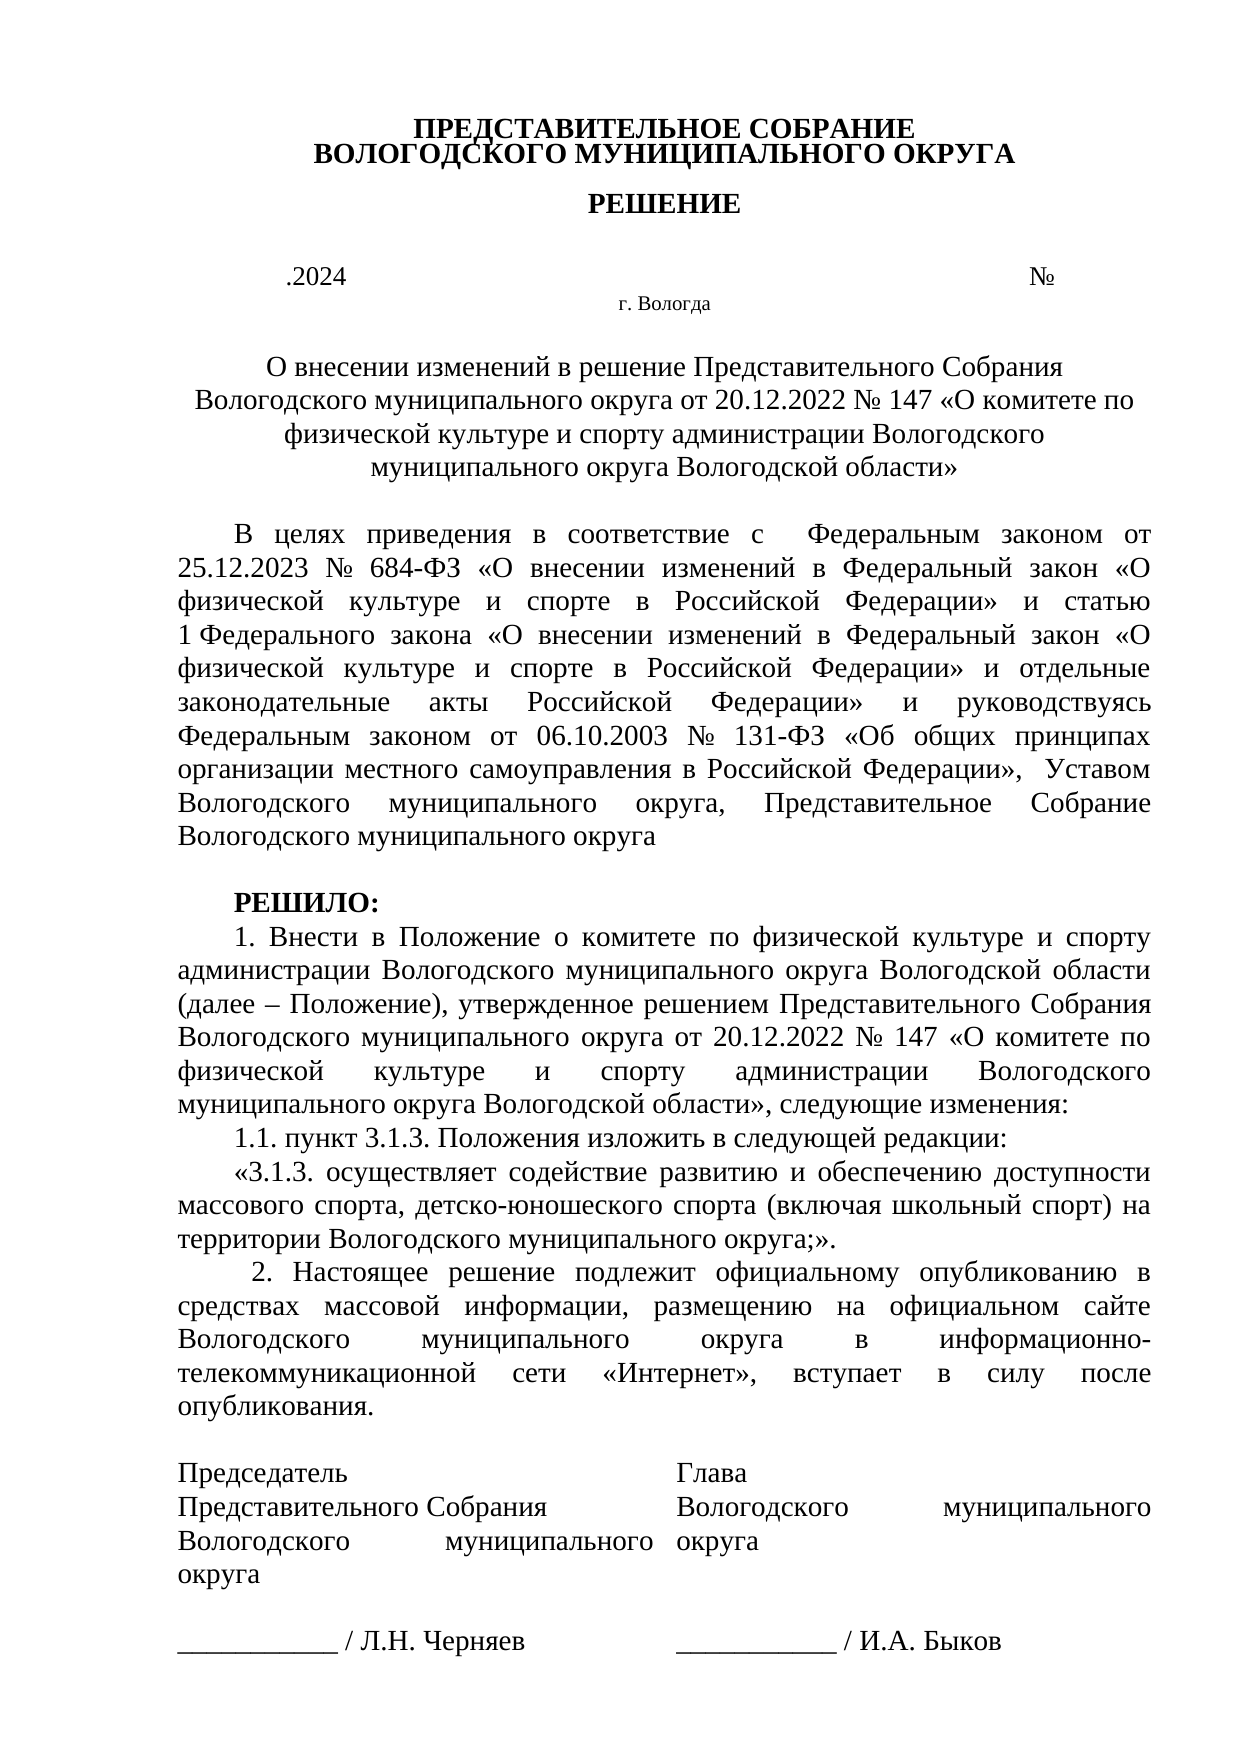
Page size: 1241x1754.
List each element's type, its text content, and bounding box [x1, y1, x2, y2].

text ПРЕДСТАВИТЕЛЬНОЕ СОБРАНИЕ [177, 118, 1152, 143]
text 1. Внести в Положение о комитете по физической культуре и спорту администрации Вологодского муниципального округа Вологодской области (далее – Положение), утвержденное решением Представительного Собрания Вологодского муниципального округа от 20.12.2022 № 147 «О комитете по физической культуре и спорту администрации Вологодского муниципального округа Вологодской области», следующие изменения: [177, 919, 1152, 1120]
table_header Председатель Представительного Собрания Вологодского муниципального округа ___________ / Л.Н. Черняев [166, 1456, 665, 1657]
text 1.1. пункт 3.1.3. Положения изложить в следующей редакции: [177, 1120, 1152, 1154]
text .2024 № [177, 260, 1152, 291]
text РЕШИЛО: [177, 885, 1152, 919]
title О внесении изменений в решение Представительного Собрания Вологодского муниципального округа от 20.12.2022 № 147 «О комитете по физической культуре и спорту администрации Вологодского муниципального округа Вологодской области» [177, 349, 1152, 483]
text РЕШЕНИЕ [177, 193, 1152, 218]
table_header Глава Вологодского муниципального округа ___________ / И.А. Быков [665, 1456, 1163, 1657]
text 2. Настоящее решение подлежит официальному опубликованию в средствах массовой информации, размещению на официальном сайте Вологодского муниципального округа в информационно-телекоммуникационной сети «Интернет», вступает в силу после опубликования. [177, 1254, 1152, 1422]
text г. Вологда [177, 291, 1152, 315]
text «3.1.3. осуществляет содействие развитию и обеспечению доступности массового спорта, детско-юношеского спорта (включая школьный спорт) на территории Вологодского муниципального округа;». [177, 1154, 1152, 1254]
text ВОЛОГОДСКОГО МУНИЦИПАЛЬНОГО ОКРУГА [177, 143, 1152, 168]
text В целях приведения в соответствие с Федеральным законом от 25.12.2023 № 684-ФЗ «О внесении изменений в Федеральный закон «О физической культуре и спорте в Российской Федерации» и статью 1 Федерального закона «О внесении изменений в Федеральный закон «О физической культуре и спорте в Российской Федерации» и отдельные законодательные акты Российской Федерации» и руководствуясь Федеральным законом от 06.10.2003 № 131-ФЗ «Об общих принципах организации местного самоуправления в Российской Федерации», Уставом Вологодского муниципального округа, Представительное Собрание Вологодского муниципального округа [177, 684, 1152, 852]
